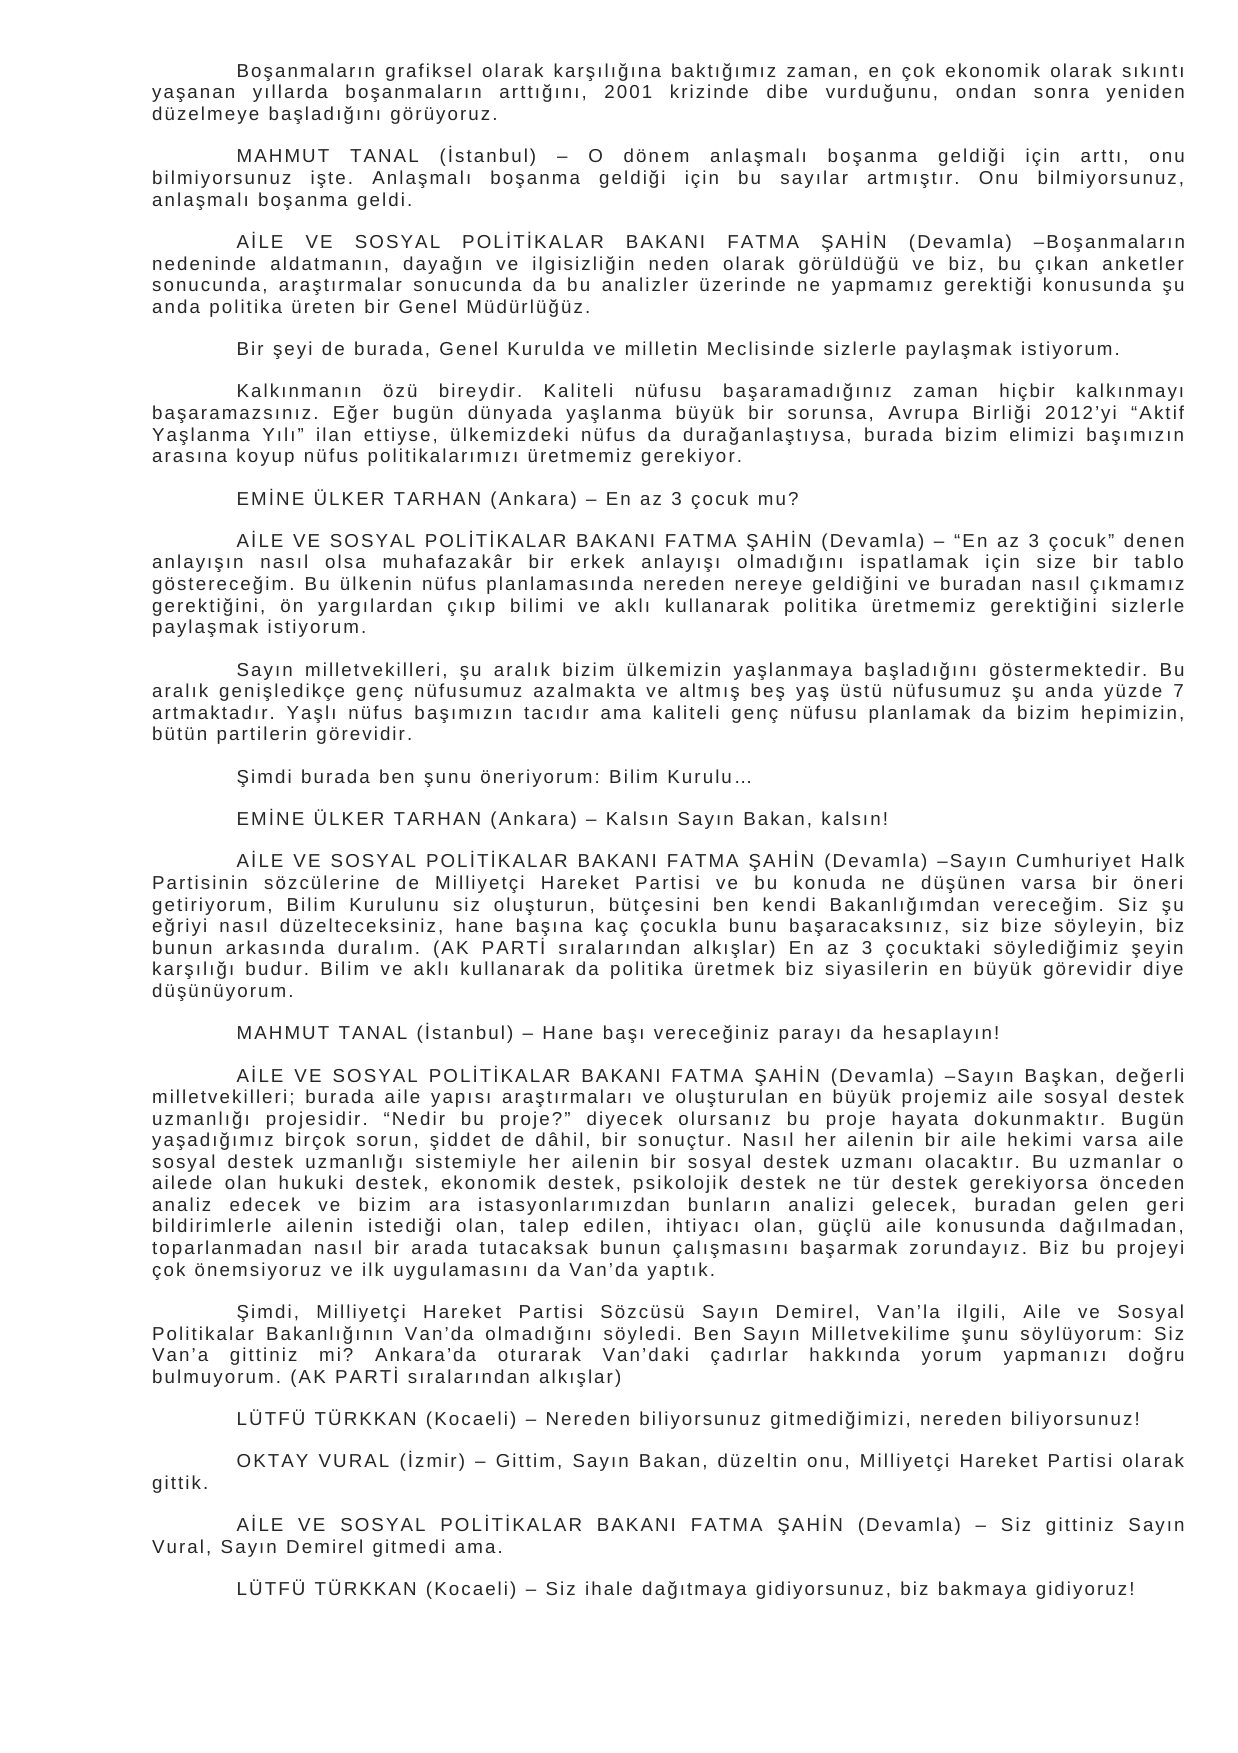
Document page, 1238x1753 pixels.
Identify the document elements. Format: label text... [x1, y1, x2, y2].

text Kalkınmanın özü bireydir. Kaliteli nüfusu başaramadığınız zaman hiçbir kalkınmayı başaramazsınız. Eğer bugün dünyada yaşlanma büyük bir sorunsa, Avrupa Birliği 2012’yi “Aktif Yaşlanma Yılı” ilan ettiyse, ülkemizdeki nüfus da durağanlaştıysa, burada bizim elimizi başımızın arasına koyup nüfus politikalarımızı üretmemiz gerekiyor. [152, 380, 1186, 466]
text MAHMUT TANAL (İstanbul) – Hane başı vereceğiniz parayı da hesaplayın! [152, 1022, 1186, 1043]
text Şimdi, Milliyetçi Hareket Partisi Sözcüsü Sayın Demirel, Van’la ilgili, Aile ve Sosyal Politikalar Bakanlığının Van’da olmadığını söyledi. Ben Sayın Milletvekilime şunu söylüyorum: Siz Van’a gittiniz mi? Ankara’da oturarak Van’daki çadırlar hakkında yorum yapmanızı doğru bulmuyorum. (AK PARTİ sıralarından alkışlar) [152, 1301, 1186, 1387]
text LÜTFÜ TÜRKKAN (Kocaeli) – Nereden biliyorsunuz gitmediğimizi, nereden biliyorsunuz! [152, 1408, 1186, 1429]
text AİLE VE SOSYAL POLİTİKALAR BAKANI FATMA ŞAHİN (Devamla) –Sayın Başkan, değerli milletvekilleri; burada aile yapısı araştırmaları ve oluşturulan en büyük projemiz aile sosyal destek uzmanlığı projesidir. “Nedir bu proje?” diyecek olursanız bu proje hayata dokunmaktır. Bugün yaşadığımız birçok sorun, şiddet de dâhil, bir sonuçtur. Nasıl her ailenin bir aile hekimi varsa aile sosyal destek uzmanlığı sistemiyle her ailenin bir sosyal destek uzmanı olacaktır. Bu uzmanlar o ailede olan hukuki destek, ekonomik destek, psikolojik destek ne tür destek gerekiyorsa önceden analiz edecek ve bizim ara istasyonlarımızdan bunların analizi gelecek, buradan gelen geri bildirimlerle ailenin istediği olan, talep edilen, ihtiyacı olan, güçlü aile konusunda dağılmadan, toparlanmadan nasıl bir arada tutacaksak bunun çalışmasını başarmak zorundayız. Biz bu projeyi çok önemsiyoruz ve ilk uygulamasını da Van’da yaptık. [152, 1064, 1186, 1280]
text Sayın milletvekilleri, şu aralık bizim ülkemizin yaşlanmaya başladığını göstermektedir. Bu aralık genişledikçe genç nüfusumuz azalmakta ve altmış beş yaş üstü nüfusumuz şu anda yüzde 7 artmaktadır. Yaşlı nüfus başımızın tacıdır ama kaliteli genç nüfusu planlamak da bizim hepimizin, bütün partilerin görevidir. [152, 658, 1186, 744]
text OKTAY VURAL (İzmir) – Gittim, Sayın Bakan, düzeltin onu, Milliyetçi Hareket Partisi olarak gittik. [152, 1450, 1186, 1493]
text MAHMUT TANAL (İstanbul) – O dönem anlaşmalı boşanma geldiği için arttı, onu bilmiyorsunuz işte. Anlaşmalı boşanma geldiği için bu sayılar artmıştır. Onu bilmiyorsunuz, anlaşmalı boşanma geldi. [152, 145, 1186, 210]
text Şimdi burada ben şunu öneriyorum: Bilim Kurulu… [152, 765, 1186, 787]
text AİLE VE SOSYAL POLİTİKALAR BAKANI FATMA ŞAHİN (Devamla) – Siz gittiniz Sayın Vural, Sayın Demirel gitmedi ama. [152, 1514, 1186, 1557]
text AİLE VE SOSYAL POLİTİKALAR BAKANI FATMA ŞAHİN (Devamla) –Boşanmaların nedeninde aldatmanın, dayağın ve ilgisizliğin neden olarak görüldüğü ve biz, bu çıkan anketler sonucunda, araştırmalar sonucunda da bu analizler üzerinde ne yapmamız gerektiği konusunda şu anda politika üreten bir Genel Müdürlüğüz. [152, 231, 1186, 317]
text EMİNE ÜLKER TARHAN (Ankara) – En az 3 çocuk mu? [152, 487, 1186, 509]
text AİLE VE SOSYAL POLİTİKALAR BAKANI FATMA ŞAHİN (Devamla) –Sayın Cumhuriyet Halk Partisinin sözcülerine de Milliyetçi Hareket Partisi ve bu konuda ne düşünen varsa bir öneri getiriyorum, Bilim Kurulunu siz oluşturun, bütçesini ben kendi Bakanlığımdan vereceğim. Siz şu eğriyi nasıl düzelteceksiniz, hane başına kaç çocukla bunu başaracaksınız, siz bize söyleyin, biz bunun arkasında duralım. (AK PARTİ sıralarından alkışlar) En az 3 çocuktaki söylediğimiz şeyin karşılığı budur. Bilim ve aklı kullanarak da politika üretmek biz siyasilerin en büyük görevidir diye düşünüyorum. [152, 850, 1186, 1001]
text Bir şeyi de burada, Genel Kurulda ve milletin Meclisinde sizlerle paylaşmak istiyorum. [152, 338, 1186, 359]
text EMİNE ÜLKER TARHAN (Ankara) – Kalsın Sayın Bakan, kalsın! [152, 808, 1186, 829]
text LÜTFÜ TÜRKKAN (Kocaeli) – Siz ihale dağıtmaya gidiyorsunuz, biz bakmaya gidiyoruz! [152, 1578, 1186, 1600]
text Boşanmaların grafiksel olarak karşılığına baktığımız zaman, en çok ekonomik olarak sıkıntı yaşanan yıllarda boşanmaların arttığını, 2001 krizinde dibe vurduğunu, ondan sonra yeniden düzelmeye başladığını görüyoruz. [152, 60, 1186, 124]
text AİLE VE SOSYAL POLİTİKALAR BAKANI FATMA ŞAHİN (Devamla) – “En az 3 çocuk” denen anlayışın nasıl olsa muhafazakâr bir erkek anlayışı olmadığını ispatlamak için size bir tablo göstereceğim. Bu ülkenin nüfus planlamasında nereden nereye geldiğini ve buradan nasıl çıkmamız gerektiğini, ön yargılardan çıkıp bilimi ve aklı kullanarak politika üretmemiz gerektiğini sizlerle paylaşmak istiyorum. [152, 530, 1186, 637]
